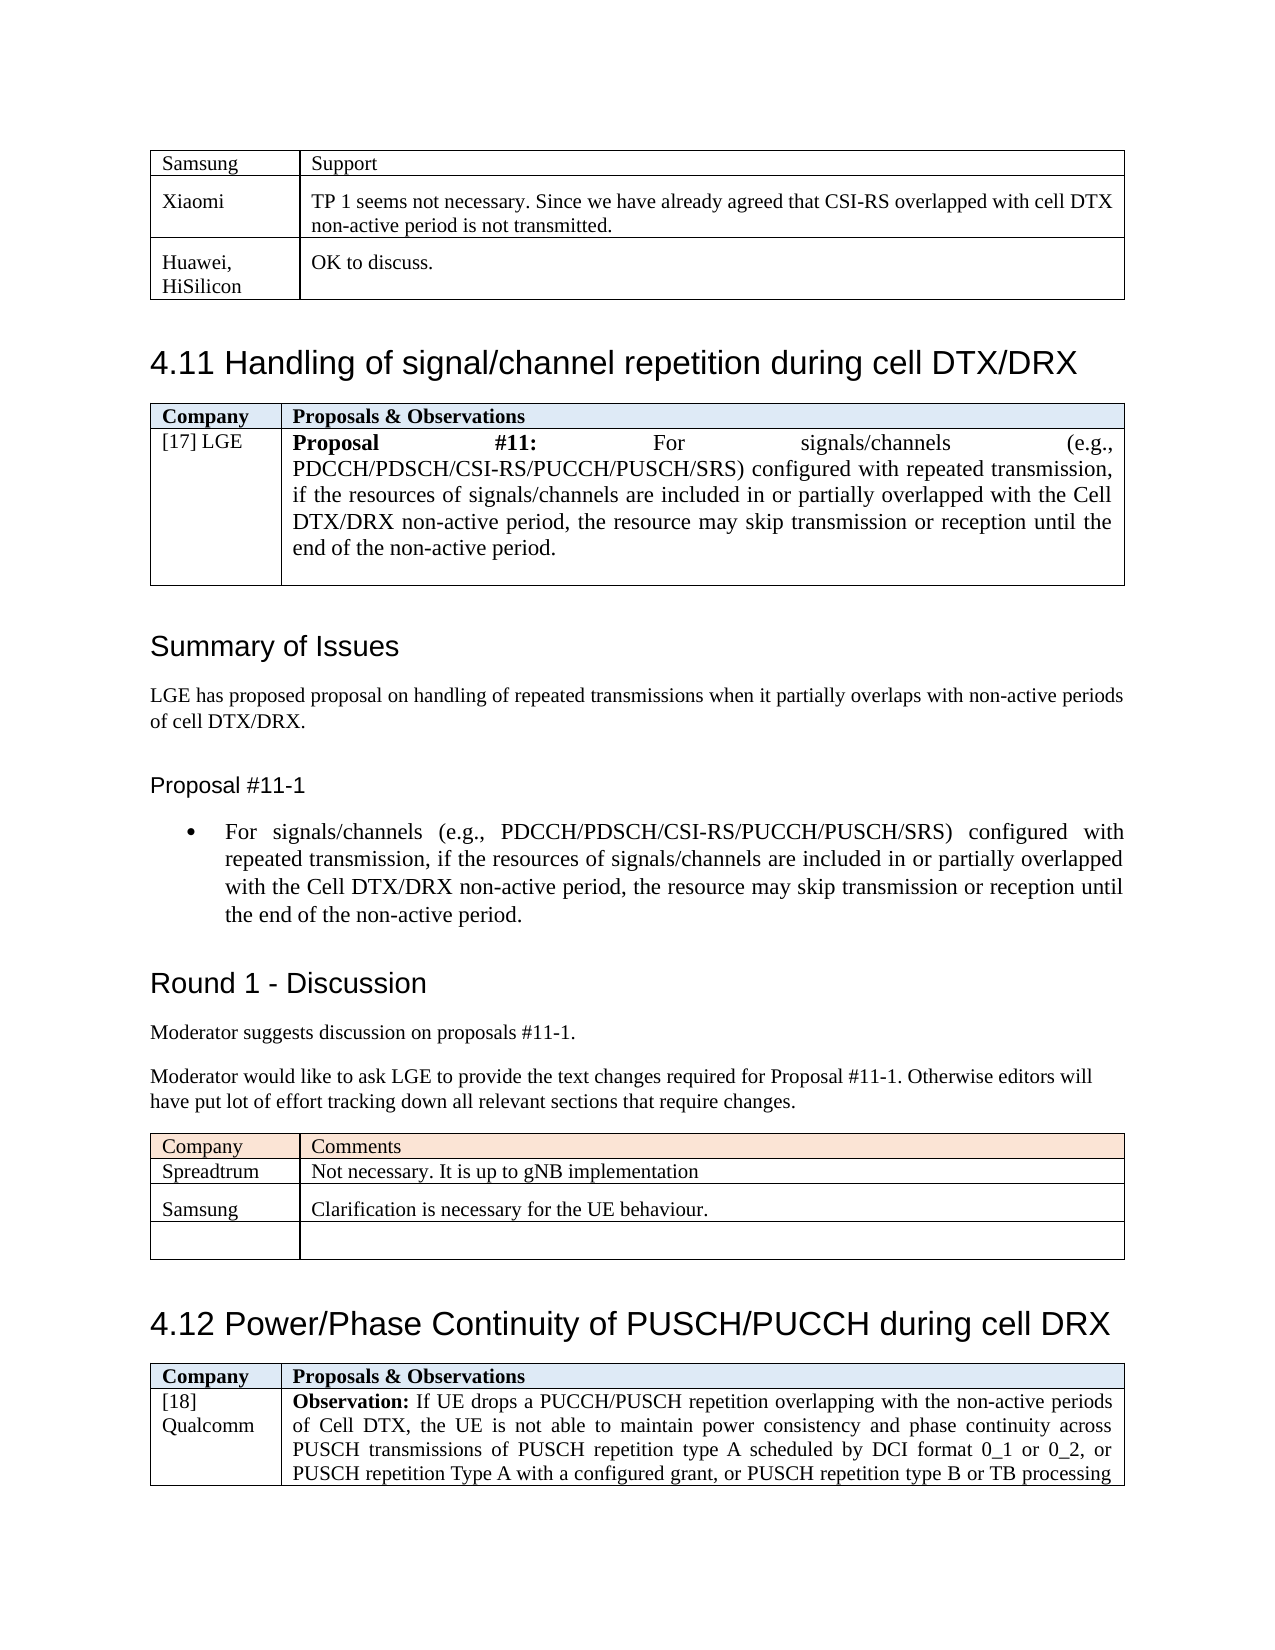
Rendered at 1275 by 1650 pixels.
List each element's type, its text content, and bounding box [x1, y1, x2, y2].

table_cell OK to discuss. [301, 238, 1124, 298]
text Moderator suggests discussion on proposals #11-1. [150, 1020, 1125, 1044]
table_cell Samsung [151, 151, 299, 175]
table_header Comments [301, 1134, 1124, 1158]
table_cell [151, 1222, 299, 1258]
table_header Company [151, 404, 281, 428]
table_cell Huawei, HiSilicon [151, 238, 299, 298]
text LGE has proposed proposal on handling of repeated transmissions when it partially overlaps with non-active periods of cell DTX/DRX. [150, 683, 1125, 733]
table_header Proposals & Observations [282, 1364, 1124, 1388]
subtitle 4.11 Handling of signal/channel repetition during cell DTX/DRX [150, 343, 1125, 382]
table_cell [282, 1389, 1124, 1485]
table_cell Support [301, 151, 1124, 175]
subtitle Summary of Issues [150, 629, 1125, 663]
text Moderator would like to ask LGE to provide the text changes required for Proposal #11-1. Otherwise editors will have put lot of effort tracking down all relevant sections that require changes. [150, 1064, 1125, 1113]
table_header Proposals & Observations [282, 404, 1124, 428]
table_header Company [151, 1134, 299, 1158]
table_cell Proposal #11: For signals/channels (e.g., PDCCH/PDSCH/CSI-RS/PUCCH/PUSCH/SRS) configured with repeated transmission, if the resources of signals/channels are included in or partially overlapped with the Cell DTX/DRX non-active period, the resource may skip transmission or reception until the end of the non-active period. [282, 429, 1124, 584]
subtitle Round 1 - Discussion [150, 966, 1125, 999]
subtitle 4.12 Power/Phase Continuity of PUSCH/PUCCH during cell DRX [150, 1303, 1125, 1342]
subtitle Proposal #11-1 [150, 772, 1125, 798]
table_cell TP 1 seems not necessary. Since we have already agreed that CSI-RS overlapped with cell DTX non-active period is not transmitted. [301, 176, 1124, 237]
table_cell [301, 1222, 1124, 1258]
table_cell Not necessary. It is up to gNB implementation [301, 1159, 1124, 1183]
table_header Company [151, 1364, 281, 1388]
table_cell Spreadtrum [151, 1159, 299, 1183]
list For signals/channels (e.g., PDCCH/PDSCH/CSI-RS/PUCCH/PUSCH/SRS) configured with repeated transmission, if the resources of signals/channels are included in or partially overlapped with the Cell DTX/DRX non-active period, the resource may skip transmission or reception until the end of the non-active period. [187, 818, 1125, 927]
table_cell Xiaomi [151, 176, 299, 237]
table_cell Samsung [151, 1184, 299, 1221]
table_cell [18] Qualcomm [151, 1389, 281, 1485]
table_cell [17] LGE [151, 429, 281, 584]
table_cell Clarification is necessary for the UE behaviour. [301, 1184, 1124, 1221]
